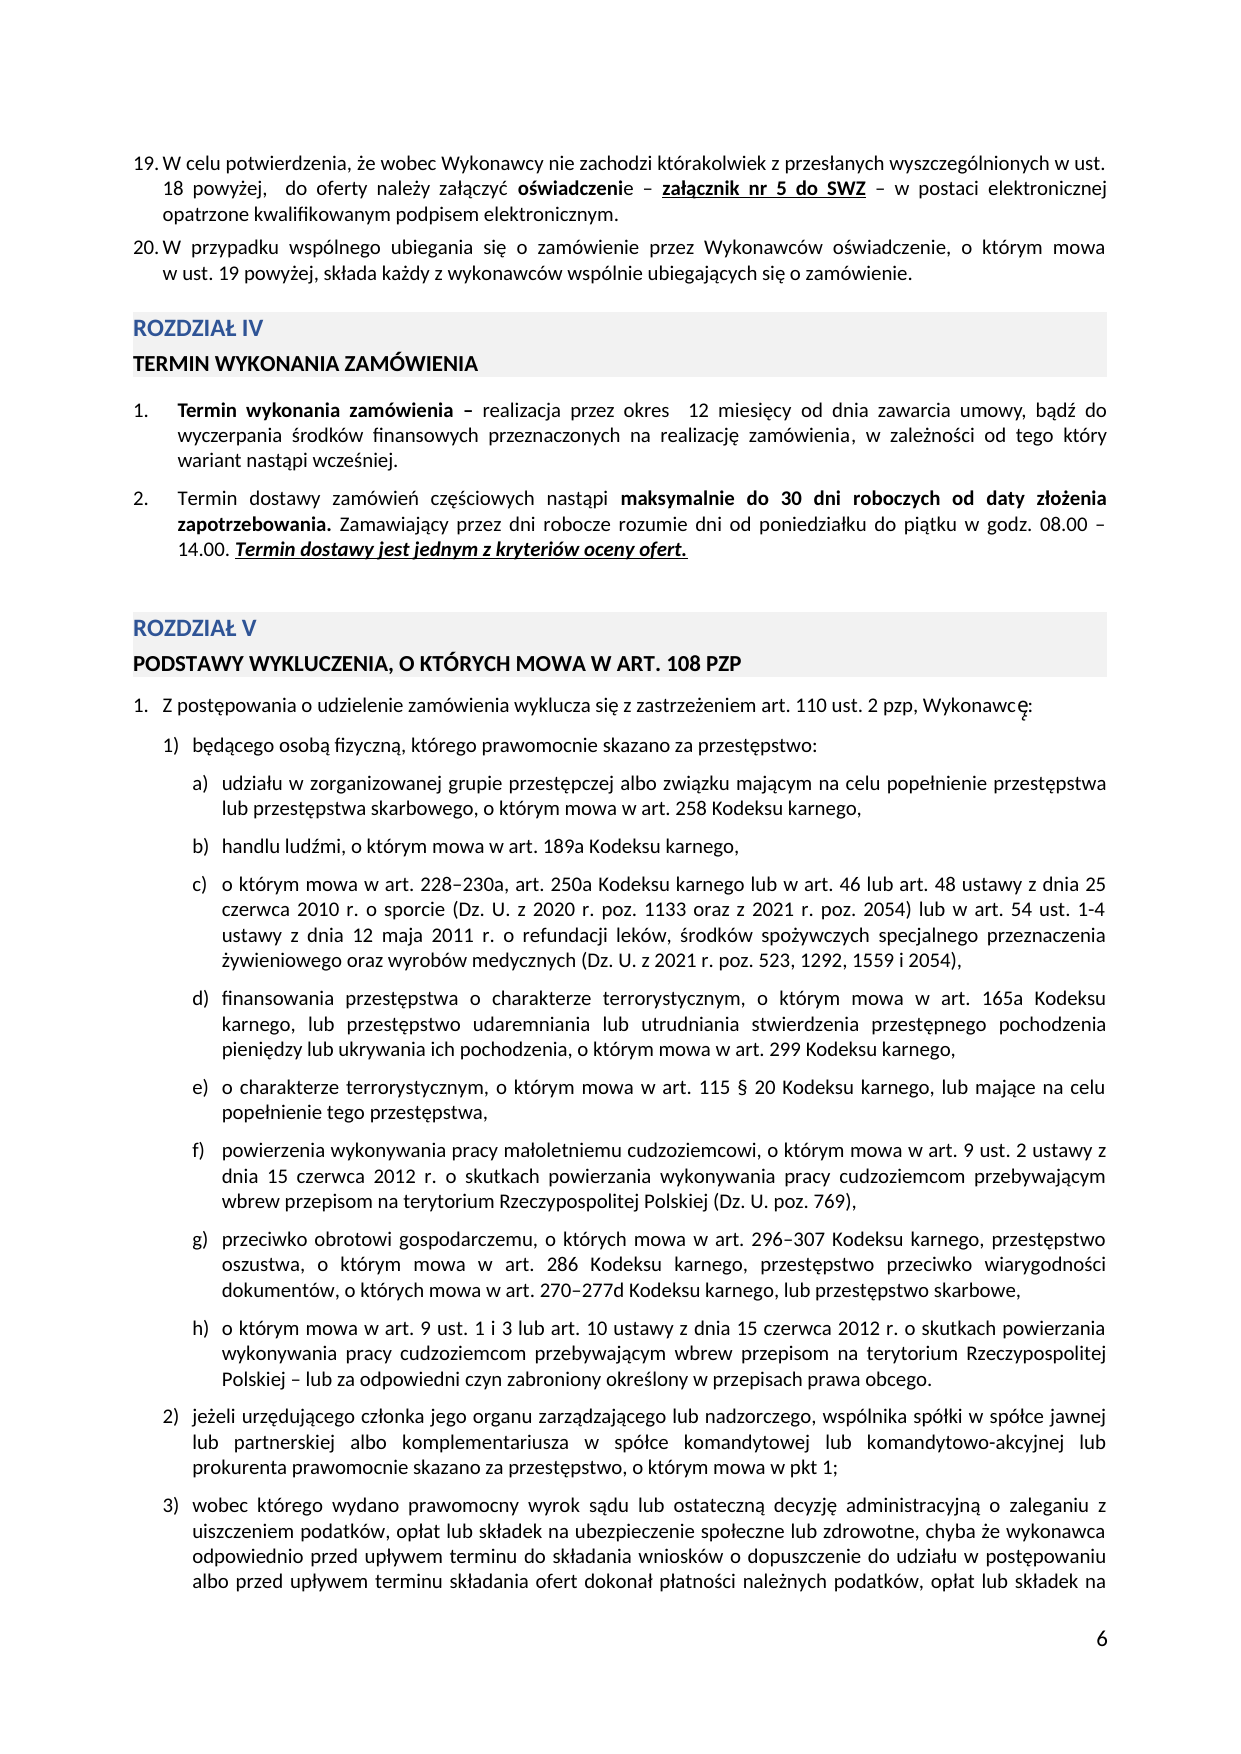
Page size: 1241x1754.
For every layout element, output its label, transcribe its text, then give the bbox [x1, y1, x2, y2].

list przeciwko obrotowi gospodarczemu, o których mowa w art. 296–307 Kodeksu karnego, przestępstwo oszustwa, o którym mowa w art. 286 Kodeksu karnego, przestępstwo przeciwko wiarygodności dokumentów, o których mowa w art. 270–277d Kodeksu karnego, lub przestępstwo skarbowe, [192, 1226, 1107, 1302]
subtitle ROZDZIAŁ V [133, 612, 1107, 643]
list finansowania przestępstwa o charakterze terrorystycznym, o którym mowa w art. 165a Kodeksu karnego, lub przestępstwo udaremniania lub utrudniania stwierdzenia przestępnego pochodzenia pieniędzy lub ukrywania ich pochodzenia, o którym mowa w art. 299 Kodeksu karnego, [192, 985, 1107, 1062]
list o którym mowa w art. 9 ust. 1 i 3 lub art. 10 ustawy z dnia 15 czerwca 2012 r. o skutkach powierzania wykonywania pracy cudzoziemcom przebywającym wbrew przepisom na terytorium Rzeczypospolitej Polskiej – lub za odpowiedni czyn zabroniony określony w przepisach prawa obcego. [192, 1315, 1107, 1391]
subtitle Termin wykonania zamówienia – realizacja przez okres 12 miesięcy od dnia zawarcia umowy, bądź do wyczerpania środków finansowych przeznaczonych na realizację zamówienia, w zależności od tego który wariant nastąpi wcześniej. [133, 397, 1107, 473]
list będącego osobą fizyczną, którego prawomocnie skazano za przestępstwo: [162, 732, 1107, 757]
list o charakterze terrorystycznym, o którym mowa w art. 115 § 20 Kodeksu karnego, lub mające na celu popełnienie tego przestępstwa, [192, 1074, 1107, 1125]
list Z postępowania o udzielenie zamówienia wyklucza się z zastrzeżeniem art. 110 ust. 2 pzp, Wykonawcę̨: [133, 692, 1107, 717]
subtitle TERMIN WYKONANIA ZAMÓWIENIA [133, 349, 1107, 377]
list o którym mowa w art. 228–230a, art. 250a Kodeksu karnego lub w art. 46 lub art. 48 ustawy z dnia 25 czerwca 2010 r. o sporcie (Dz. U. z 2020 r. poz. 1133 oraz z 2021 r. poz. 2054) lub w art. 54 ust. 1-4 ustawy z dnia 12 maja 2011 r. o refundacji leków, środków spożywczych specjalnego przeznaczenia żywieniowego oraz wyrobów medycznych (Dz. U. z 2021 r. poz. 523, 1292, 1559 i 2054), [192, 871, 1107, 973]
list powierzenia wykonywania pracy małoletniemu cudzoziemcowi, o którym mowa w art. 9 ust. 2 ustawy z dnia 15 czerwca 2012 r. o skutkach powierzania wykonywania pracy cudzoziemcom przebywającym wbrew przepisom na terytorium Rzeczypospolitej Polskiej (Dz. U. poz. 769), [192, 1137, 1107, 1214]
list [162, 1492, 1107, 1594]
list Termin dostawy zamówień częściowych nastąpi maksymalnie do 30 dni roboczych od daty złożenia zapotrzebowania. Zamawiający przez dni robocze rozumie dni od poniedziałku do piątku w godz. 08.00 – 14.00. Termin dostawy jest jednym z kryteriów oceny ofert. [133, 486, 1107, 562]
subtitle PODSTAWY WYKLUCZENIA, O KTÓRYCH MOWA W ART. 108 PZP [133, 649, 1107, 677]
list W przypadku wspólnego ubiegania się o zamówienie przez Wykonawców oświadczenie, o którym mowa w ust. 19 powyżej, składa każdy z wykonawców wspólnie ubiegających się o zamówienie. [133, 234, 1107, 285]
subtitle ROZDZIAŁ IV [133, 312, 1107, 342]
list udziału w zorganizowanej grupie przestępczej albo związku mającym na celu popełnienie przestępstwa lub przestępstwa skarbowego, o którym mowa w art. 258 Kodeksu karnego, [192, 770, 1107, 821]
list W celu potwierdzenia, że wobec Wykonawcy nie zachodzi którakolwiek z przesłanych wyszczególnionych w ust. 18 powyżej, do oferty należy załączyć oświadczenie – załącznik nr 5 do SWZ – w postaci elektronicznej opatrzone kwalifikowanym podpisem elektronicznym. [133, 150, 1107, 226]
list handlu ludźmi, o którym mowa w art. 189a Kodeksu karnego, [192, 833, 1107, 859]
list jeżeli urzędującego członka jego organu zarządzającego lub nadzorczego, wspólnika spółki w spółce jawnej lub partnerskiej albo komplementariusza w spółce komandytowej lub komandytowo-akcyjnej lub prokurenta prawomocnie skazano za przestępstwo, o którym mowa w pkt 1; [162, 1404, 1107, 1480]
